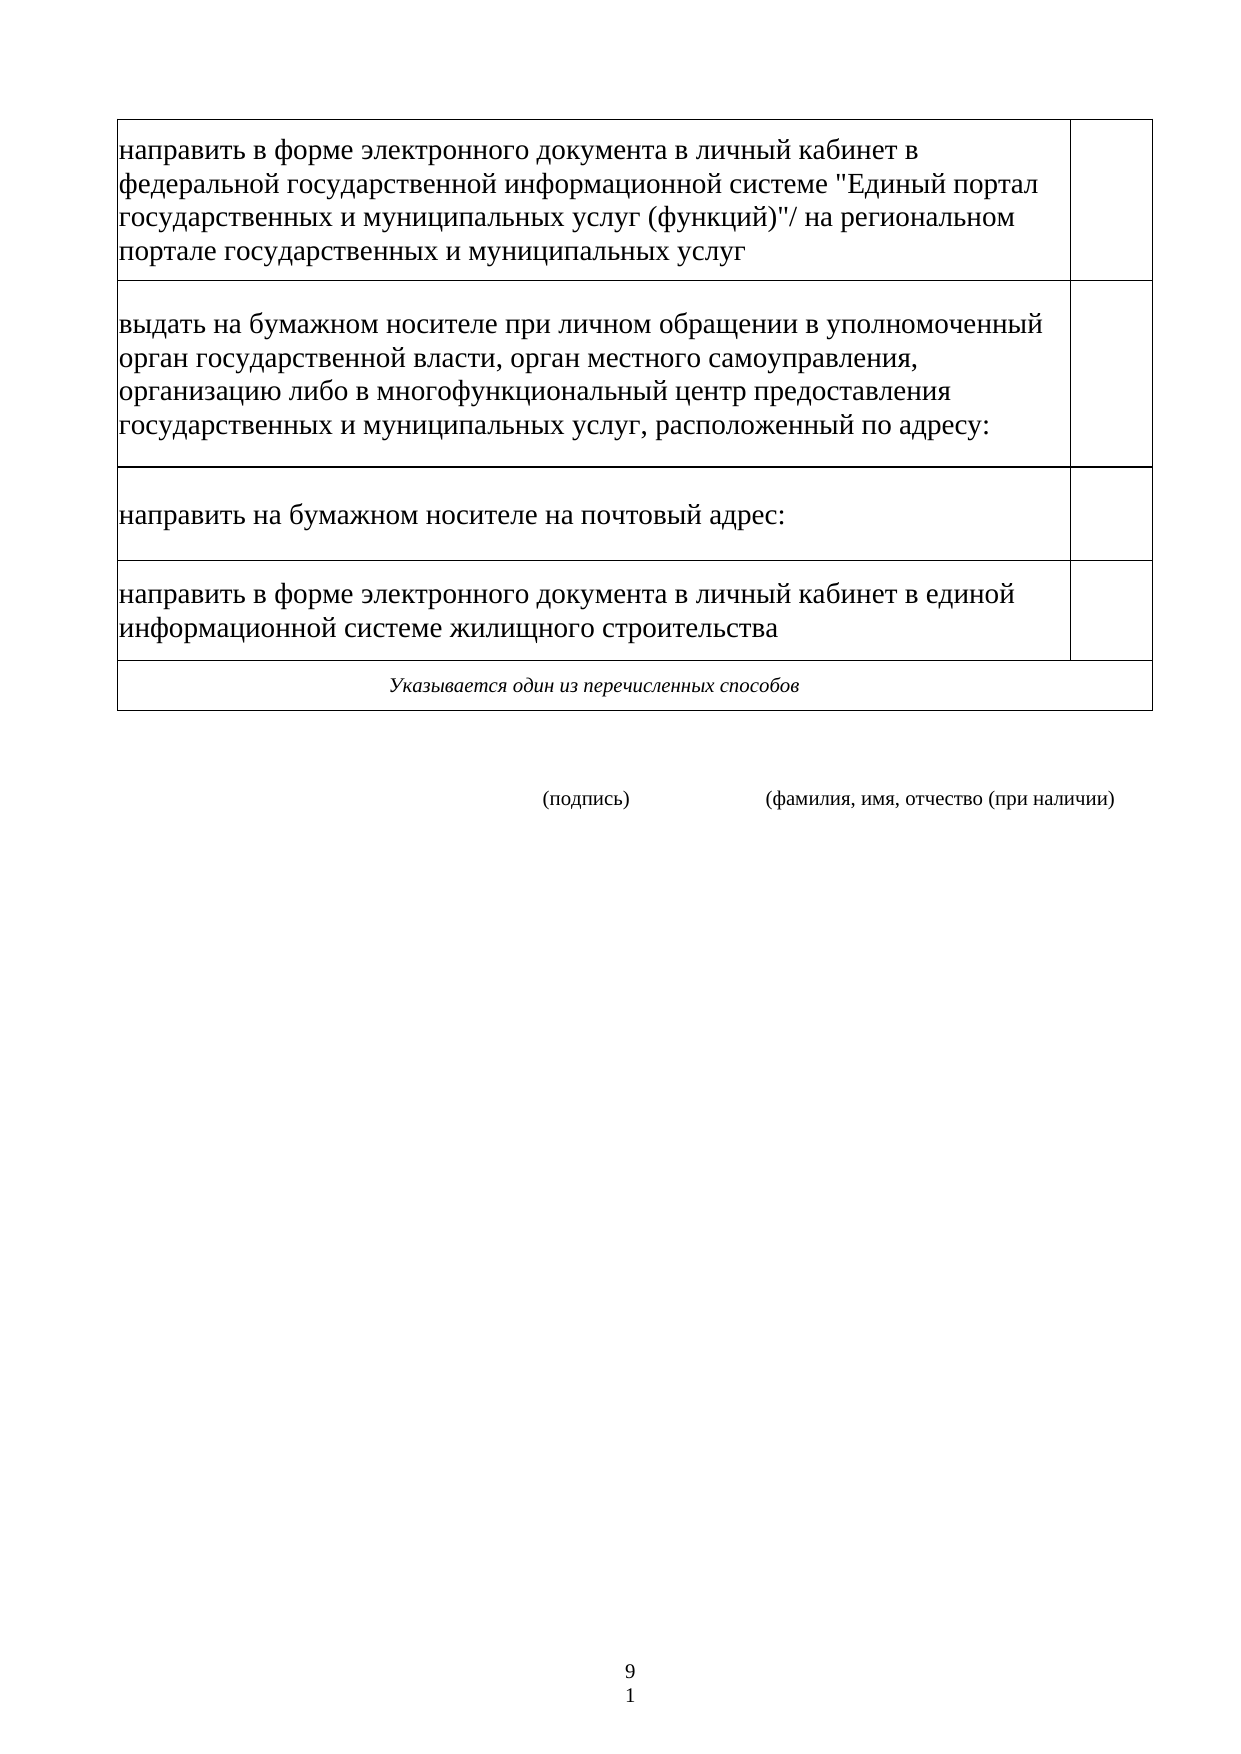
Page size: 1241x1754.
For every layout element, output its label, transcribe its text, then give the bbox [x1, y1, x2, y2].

table_header [1071, 120, 1152, 279]
table_cell выдать на бумажном носителе при личном обращении в уполномоченный орган государственной власти, орган местного самоуправления, организацию либо в многофункциональный центр предоставления государственных и муниципальных услуг, расположенный по адресу: [118, 281, 1070, 466]
table_cell [1070, 661, 1152, 710]
table_cell [1071, 468, 1152, 560]
table_cell направить в форме электронного документа в личный кабинет в единой информационной системе жилищного строительства [118, 561, 1070, 659]
table_cell [1071, 561, 1152, 659]
table_cell [1071, 281, 1152, 466]
table_header направить в форме электронного документа в личный кабинет в федеральной государственной информационной системе "Единый портал государственных и муниципальных услуг (функций)"/ на региональном портале государственных и муниципальных услуг [118, 120, 1070, 279]
table_cell направить на бумажном носителе на почтовый адрес: [118, 468, 1070, 560]
text (подпись) (фамилия, имя, отчество (при наличии) [542, 786, 1154, 810]
table_cell Указывается один из перечисленных способов [118, 661, 1070, 710]
